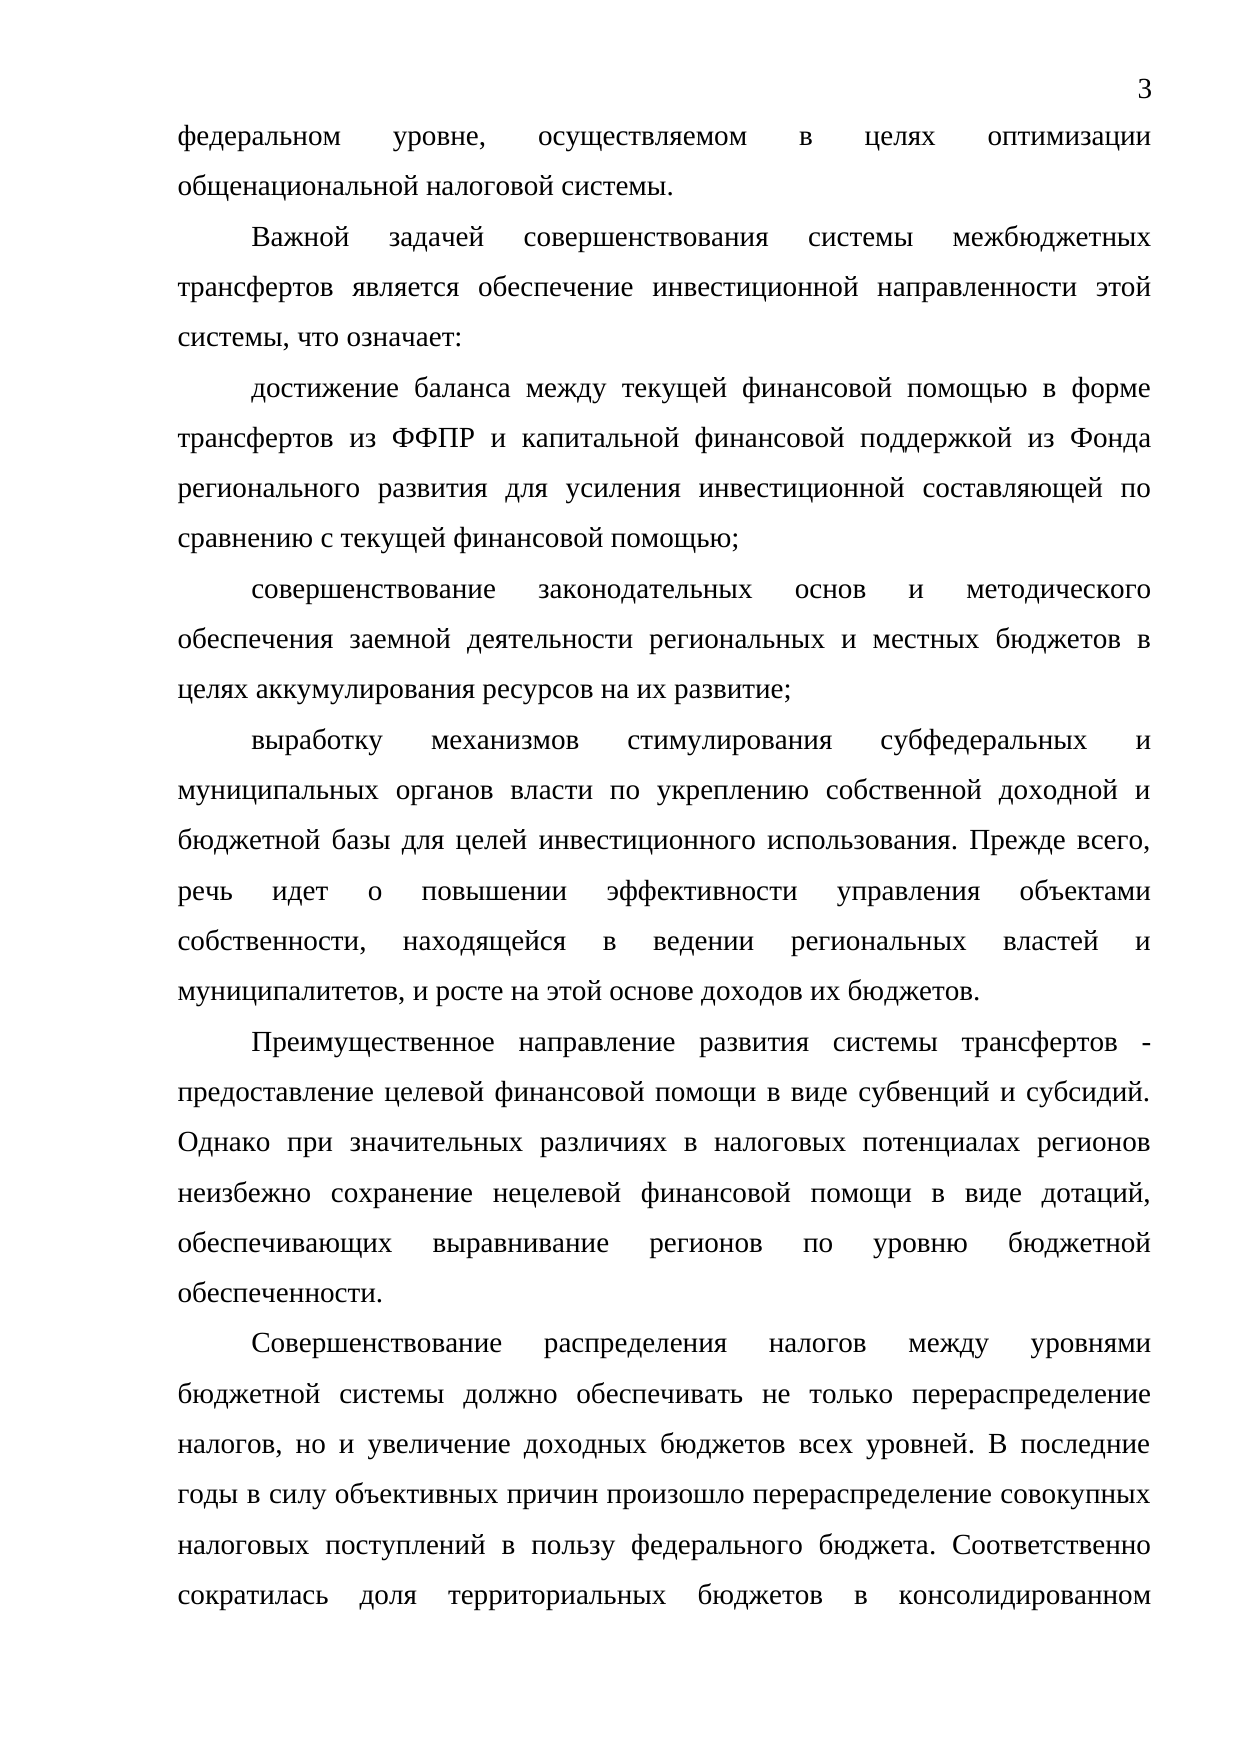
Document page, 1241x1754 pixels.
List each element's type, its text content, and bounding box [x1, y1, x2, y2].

text совершенствование законодательных основ и методического обеспечения заемной деятельности региональных и местных бюджетов в целях аккумулирования ресурсов на их развитие; [177, 571, 1152, 705]
text Преимущественное направление развития системы трансфертов - предоставление целевой финансовой помощи в виде субвенций и субсидий. Однако при значительных различиях в налоговых потенциалах регионов неизбежно сохранение нецелевой финансовой помощи в виде дотаций, обеспечивающих выравнивание регионов по уровню бюджетной обеспеченности. [177, 1024, 1152, 1309]
text достижение баланса между текущей финансовой помощью в форме трансфертов из ФФПР и капитальной финансовой поддержкой из Фонда регионального развития для усиления инвестиционной составляющей по сравнению с текущей финансовой помощью; [177, 370, 1152, 554]
text Важной задачей совершенствования системы межбюджетных трансфертов является обеспечение инвестиционной направленности этой системы, что означает: [177, 219, 1152, 353]
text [177, 1326, 1152, 1611]
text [177, 118, 1152, 202]
text выработку механизмов стимулирования субфедеральных и муниципальных органов власти по укреплению собственной доходной и бюджетной базы для целей инвестиционного использования. Прежде всего, речь идет о повышении эффективности управления объектами собственности, находящейся в ведении региональных властей и муниципалитетов, и росте на этой основе доходов их бюджетов. [177, 722, 1152, 1007]
